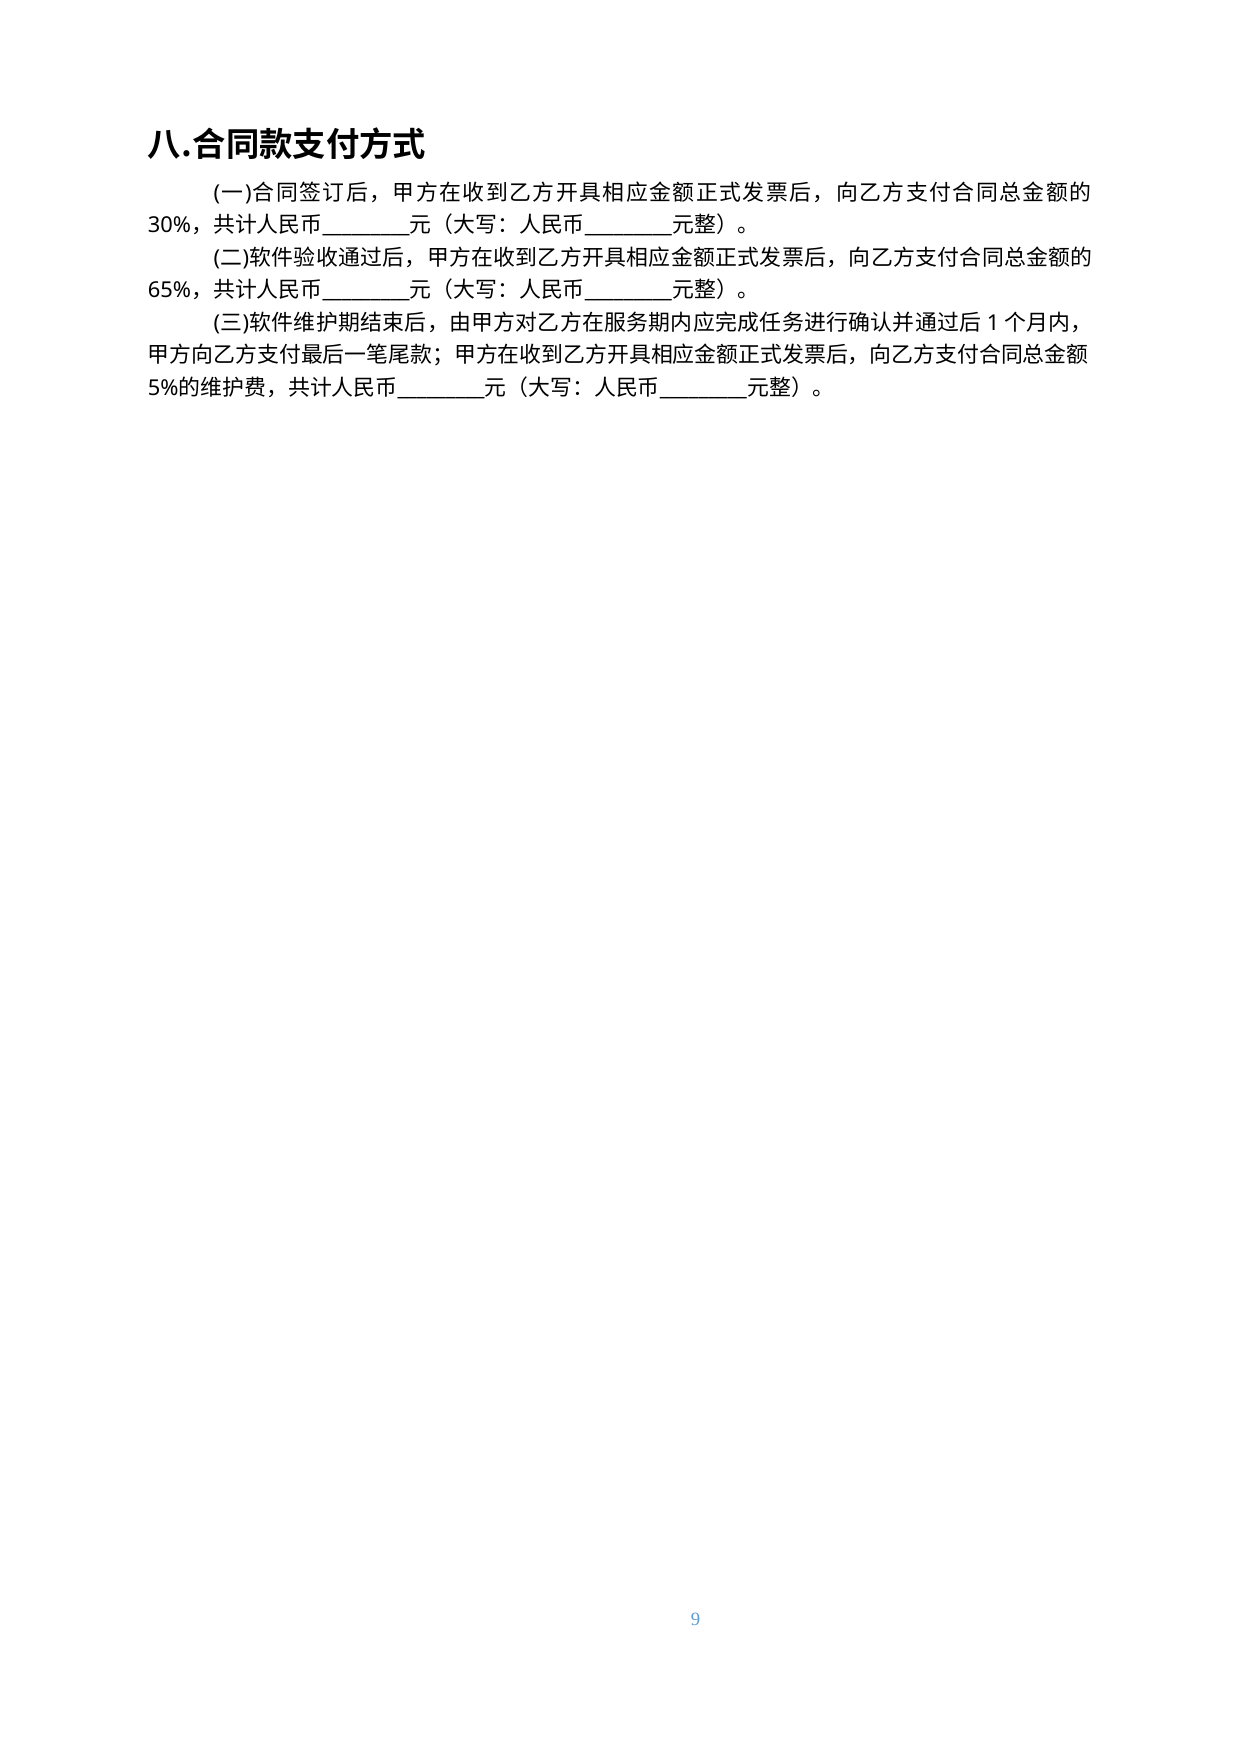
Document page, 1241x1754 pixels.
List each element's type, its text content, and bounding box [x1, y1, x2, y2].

subtitle 合同款支付方式 [148, 109, 1092, 174]
text (一)合同签订后，甲方在收到乙方开具相应金额正式发票后，向乙方支付合同总金额的30%，共计人民币_________元（大写：人民币_________元整）。 [148, 174, 1092, 239]
text (二)软件验收通过后，甲方在收到乙方开具相应金额正式发票后，向乙方支付合同总金额的65%，共计人民币_________元（大写：人民币_________元整）。 [148, 239, 1092, 304]
text (三)软件维护期结束后，由甲方对乙方在服务期内应完成任务进行确认并通过后1个月内，甲方向乙方支付最后一笔尾款；甲方在收到乙方开具相应金额正式发票后，向乙方支付合同总金额5%的维护费，共计人民币_________元（大写：人民币_________元整）。 [148, 304, 1092, 402]
